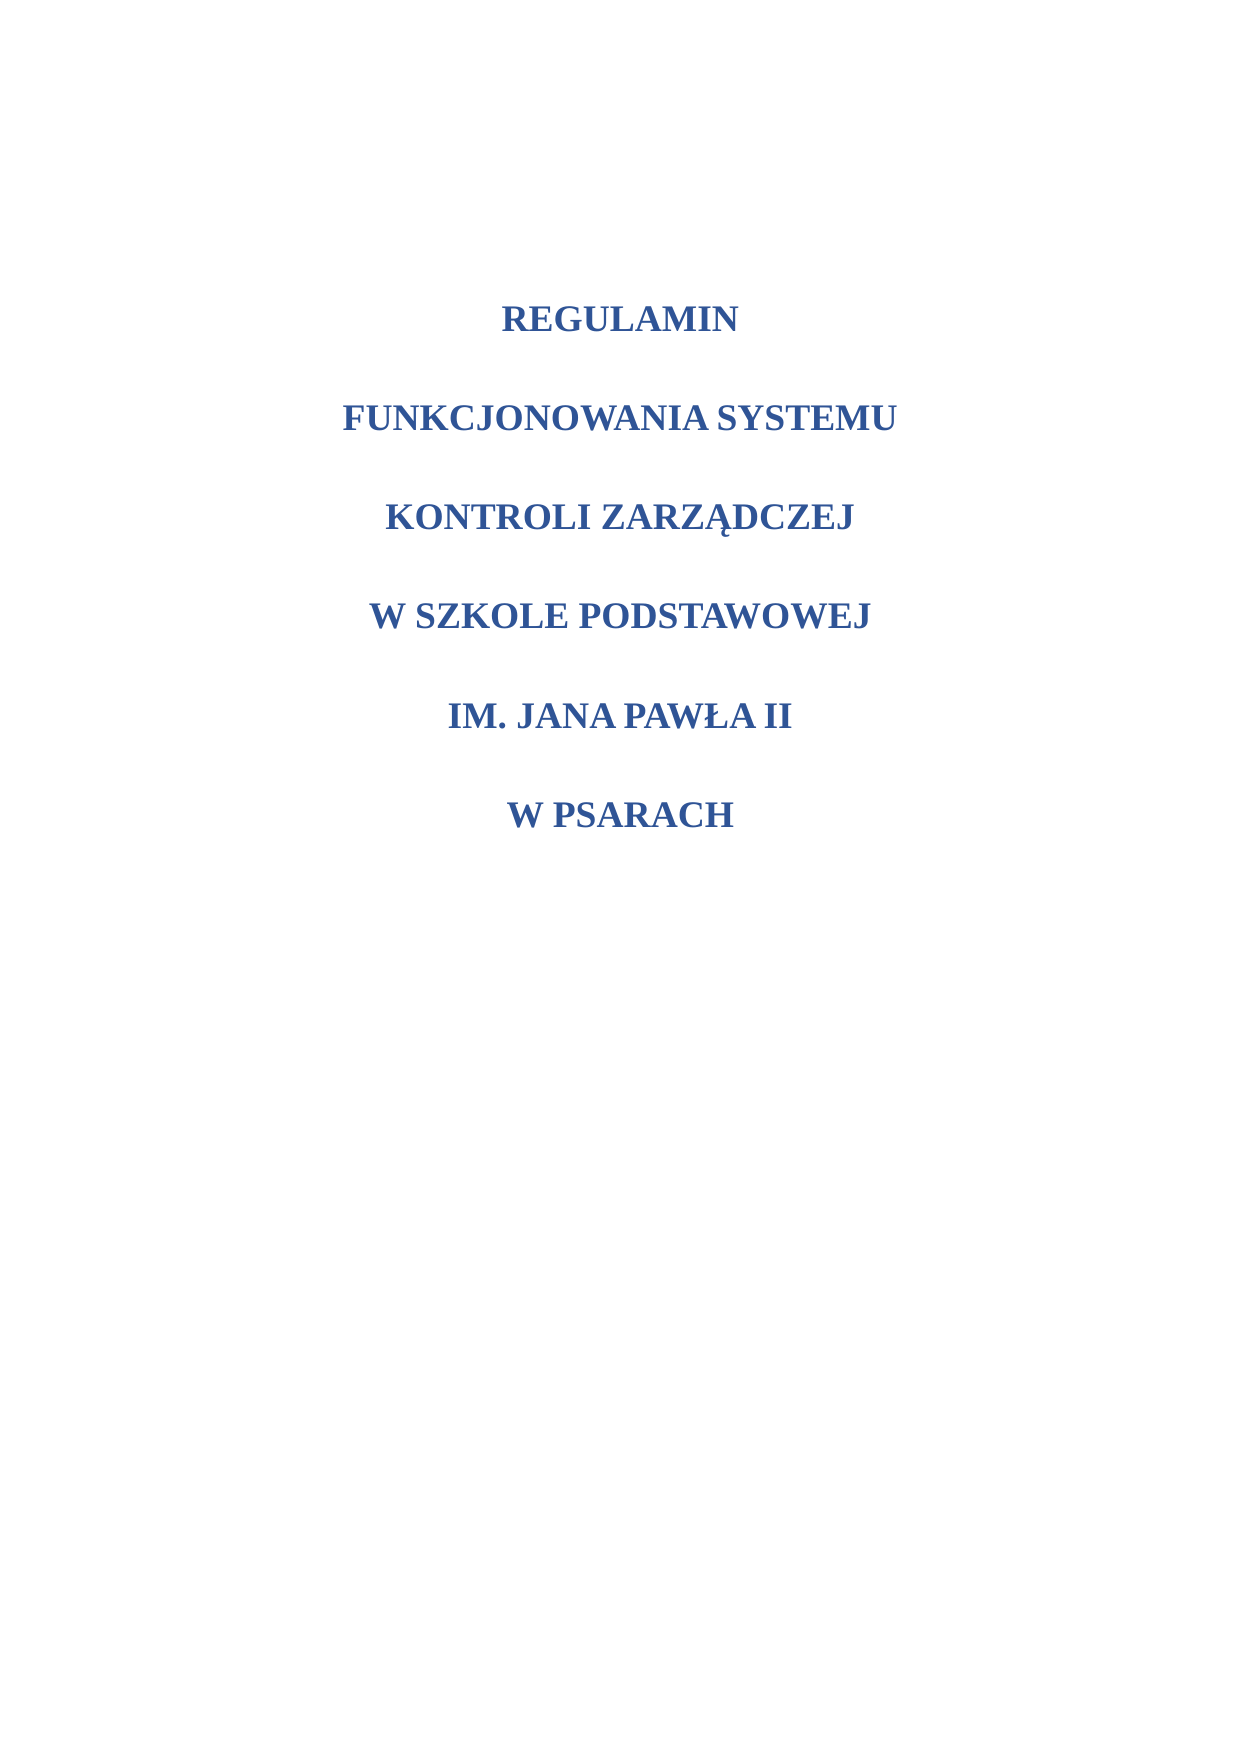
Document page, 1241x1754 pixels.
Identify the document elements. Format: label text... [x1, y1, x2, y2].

text KONTROLI ZARZĄDCZEJ [148, 495, 1093, 538]
text REGULAMIN [148, 296, 1093, 339]
text W PSARACH [148, 792, 1093, 835]
text FUNKCJONOWANIA SYSTEMU [148, 396, 1093, 439]
text W SZKOLE PODSTAWOWEJ [148, 594, 1093, 637]
text IM. JANA PAWŁA II [148, 693, 1093, 736]
